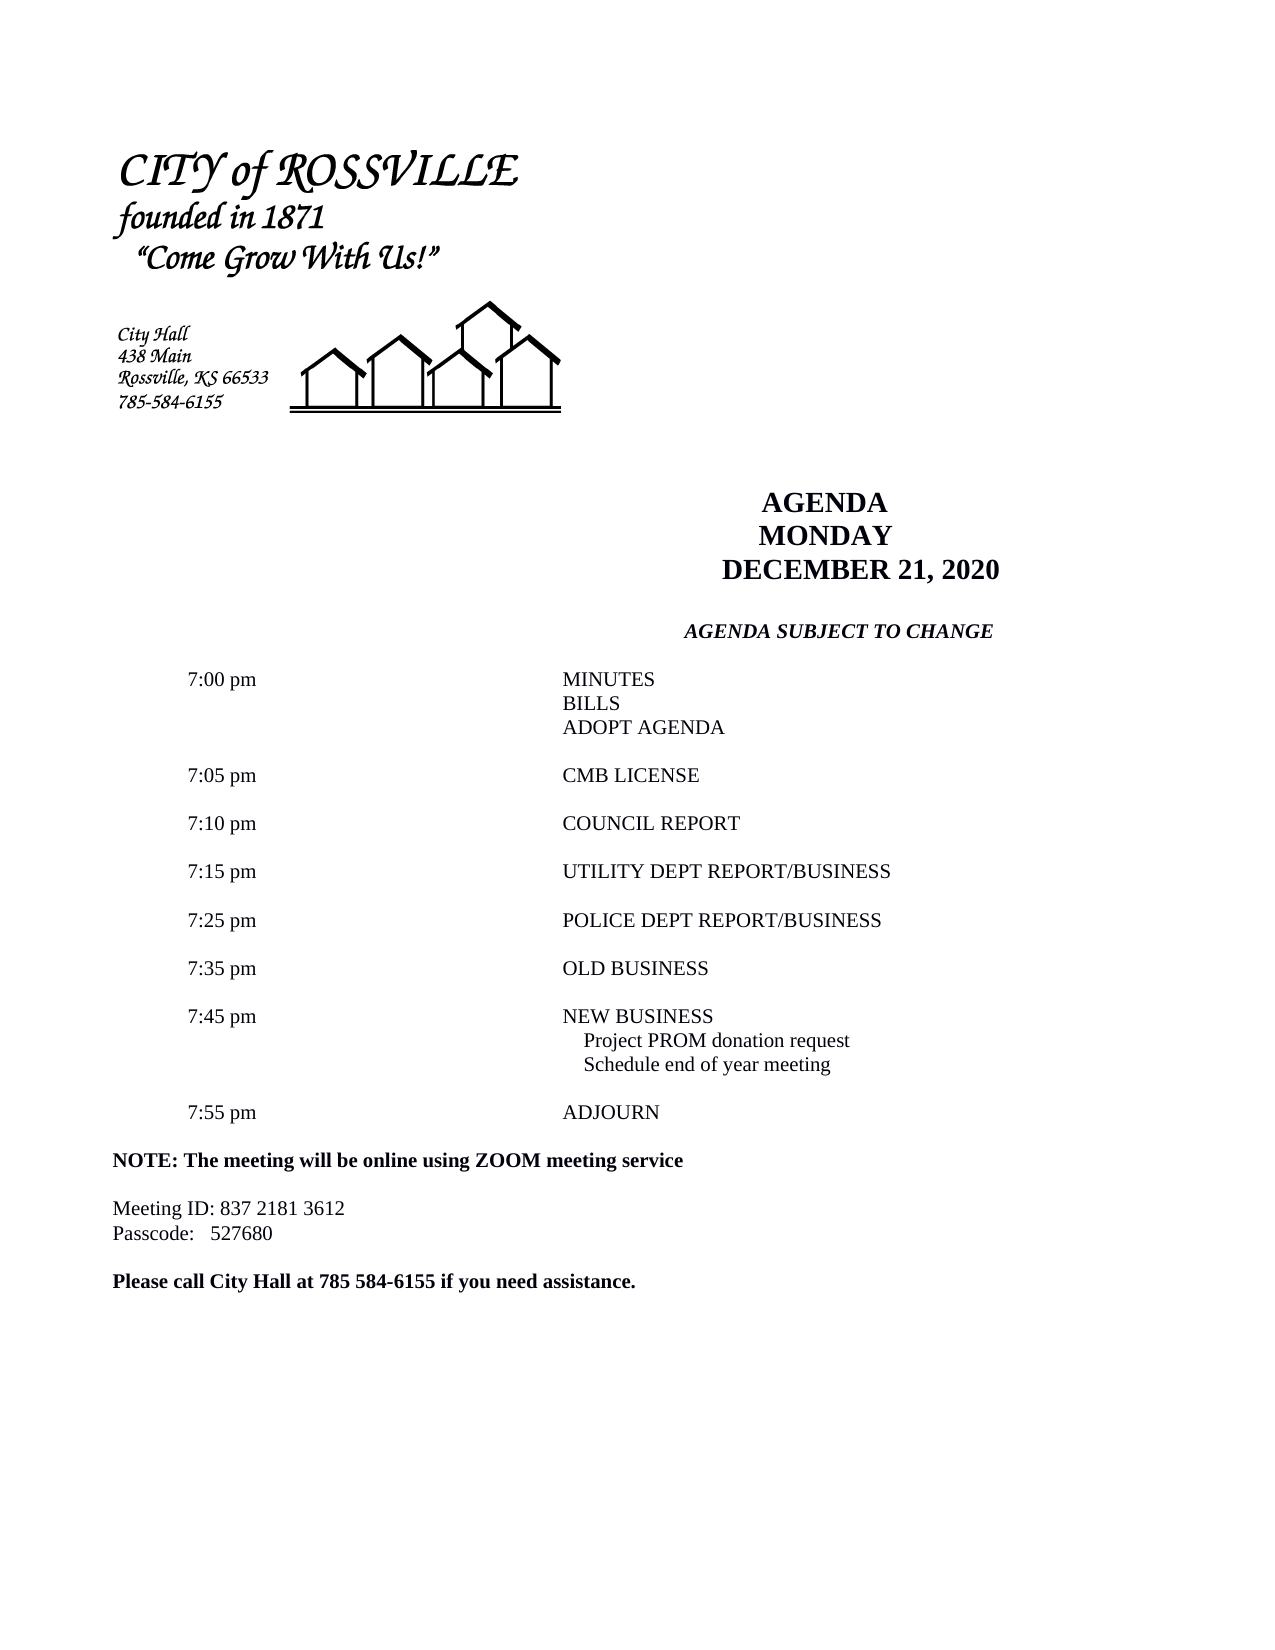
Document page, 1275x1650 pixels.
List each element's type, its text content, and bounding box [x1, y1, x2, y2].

text 7:45 pm NEW BUSINESS [112, 1004, 1162, 1028]
text 7:10 pm COUNCIL REPORT [112, 811, 1162, 835]
text MONDAY [112, 518, 1162, 552]
text AGENDA [112, 485, 1162, 518]
text Project PROM donation request [112, 1028, 1162, 1052]
text ADOPT AGENDA [112, 715, 1162, 739]
text Schedule end of year meeting [112, 1052, 1162, 1076]
text BILLS [112, 691, 1162, 715]
text 7:05 pm CMB LICENSE [112, 763, 1162, 787]
text 7:00 pm MINUTES [112, 667, 1162, 691]
text Meeting ID: 837 2181 3612 Passcode: 527680 [112, 1196, 1162, 1268]
text Please call City Hall at 785 584-6155 if you need assistance. [112, 1268, 1162, 1293]
text 7:35 pm OLD BUSINESS [112, 956, 1162, 980]
text AGENDA SUBJECT TO CHANGE [112, 619, 1162, 643]
text NOTE: The meeting will be online using ZOOM meeting service [112, 1148, 1162, 1172]
text 7:55 pm ADJOURN [112, 1100, 1162, 1124]
picture [112, 150, 561, 413]
text DECEMBER 21, 2020 [112, 552, 1162, 585]
text 7:25 pm POLICE DEPT REPORT/BUSINESS [112, 908, 1162, 932]
text 7:15 pm UTILITY DEPT REPORT/BUSINESS [112, 859, 1162, 883]
